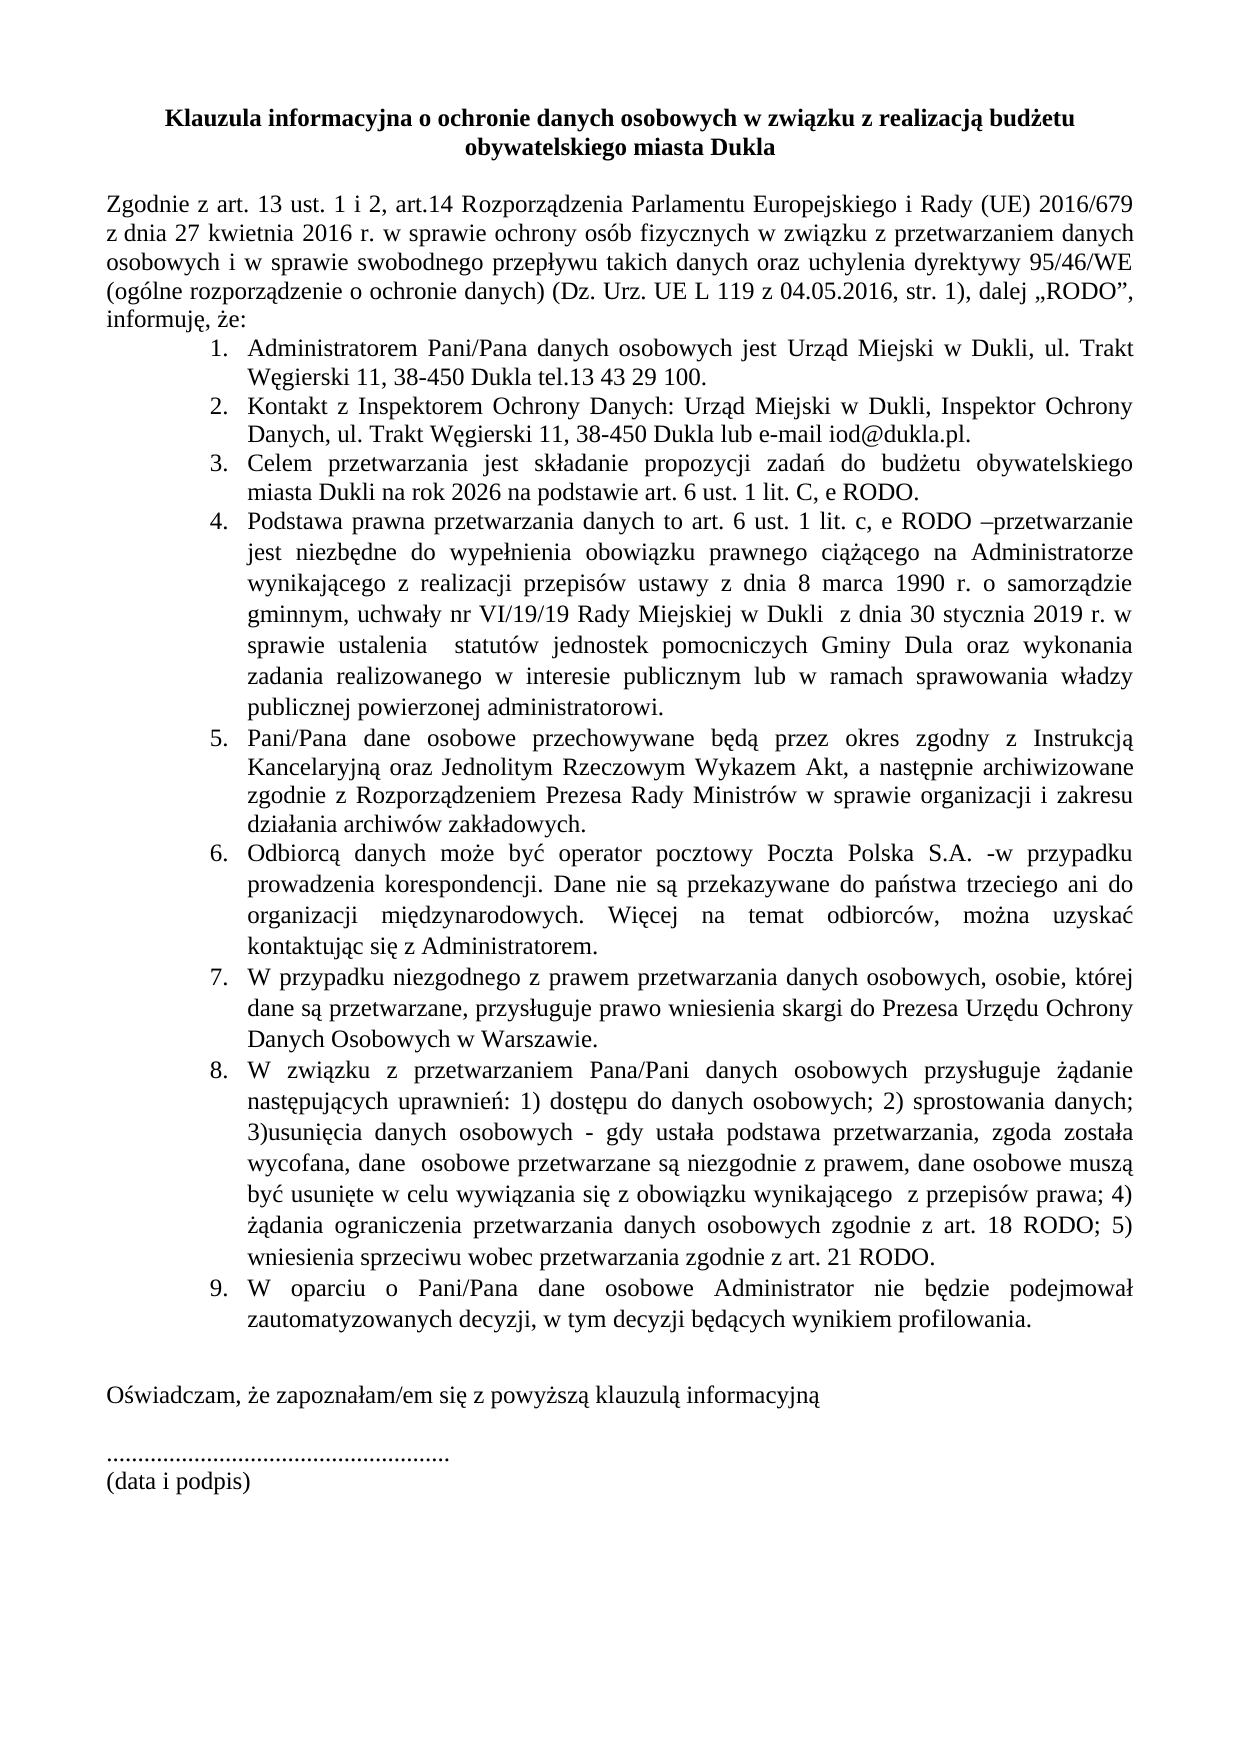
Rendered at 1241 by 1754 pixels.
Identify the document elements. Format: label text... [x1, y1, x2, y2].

text Zgodnie z art. 13 ust. 1 i 2, art.14 Rozporządzenia Parlamentu Europejskiego i Rady (UE) 2016/679 z dnia 27 kwietnia 2016 r. w sprawie ochrony osób fizycznych w związku z przetwarzaniem danych osobowych i w sprawie swobodnego przepływu takich danych oraz uchylenia dyrektywy 95/46/WE (ogólne rozporządzenie o ochronie danych) (Dz. Urz. UE L 119 z 04.05.2016, str. 1), dalej „RODO”, informuję, że: [106, 189, 1134, 333]
text ....................................................... [106, 1438, 1134, 1466]
list Administratorem Pani/Pana danych osobowych jest Urząd Miejski w Dukli, ul. Trakt Węgierski 11, 38-450 Dukla tel.13 43 29 100. [209, 333, 1134, 391]
list Kontakt z Inspektorem Ochrony Danych: Urząd Miejski w Dukli, Inspektor Ochrony Danych, ul. Trakt Węgierski 11, 38-450 Dukla lub e-mail iod@dukla.pl. [209, 391, 1134, 448]
list W przypadku niezgodnego z prawem przetwarzania danych osobowych, osobie, której dane są przetwarzane, przysługuje prawo wniesienia skargi do Prezesa Urzędu Ochrony Danych Osobowych w Warszawie. [209, 962, 1134, 1053]
text Klauzula informacyjna o ochronie danych osobowych w związku z realizacją budżetu obywatelskiego miasta Dukla [106, 103, 1134, 161]
list W oparciu o Pani/Pana dane osobowe Administrator nie będzie podejmował zautomatyzowanych decyzji, w tym decyzji będących wynikiem profilowania. [209, 1273, 1134, 1332]
text Oświadczam, że zapoznałam/em się z powyższą klauzulą informacyjną [106, 1380, 1134, 1409]
text (data i podpis) [106, 1466, 1134, 1495]
list W związku z przetwarzaniem Pana/Pani danych osobowych przysługuje żądanie następujących uprawnień: 1) dostępu do danych osobowych; 2) sprostowania danych; 3)usunięcia danych osobowych - gdy ustała podstawa przetwarzania, zgoda została wycofana, dane osobowe przetwarzane są niezgodnie z prawem, dane osobowe muszą być usunięte w celu wywiązania się z obowiązku wynikającego z przepisów prawa; 4) żądania ograniczenia przetwarzania danych osobowych zgodnie z art. 18 RODO; 5) wniesienia sprzeciwu wobec przetwarzania zgodnie z art. 21 RODO. [209, 1055, 1134, 1270]
list Odbiorcą danych może być operator pocztowy Poczta Polska S.A. -w przypadku prowadzenia korespondencji. Dane nie są przekazywane do państwa trzeciego ani do organizacji międzynarodowych. Więcej na temat odbiorców, można uzyskać kontaktując się z Administratorem. [209, 838, 1134, 960]
list Podstawa prawna przetwarzania danych to art. 6 ust. 1 lit. c, e RODO –przetwarzanie jest niezbędne do wypełnienia obowiązku prawnego ciążącego na Administratorze wynikającego z realizacji przepisów ustawy z dnia 8 marca 1990 r. o samorządzie gminnym, uchwały nr VI/19/19 Rady Miejskiej w Dukli z dnia 30 stycznia 2019 r. w sprawie ustalenia statutów jednostek pomocniczych Gminy Dula oraz wykonania zadania realizowanego w interesie publicznym lub w ramach sprawowania władzy publicznej powierzonej administratorowi. [209, 506, 1134, 721]
list Pani/Pana dane osobowe przechowywane będą przez okres zgodny z Instrukcją Kancelaryjną oraz Jednolitym Rzeczowym Wykazem Akt, a następnie archiwizowane zgodnie z Rozporządzeniem Prezesa Rady Ministrów w sprawie organizacji i zakresu działania archiwów zakładowych. [209, 723, 1134, 838]
list Celem przetwarzania jest składanie propozycji zadań do budżetu obywatelskiego miasta Dukli na rok 2026 na podstawie art. 6 ust. 1 lit. C, e RODO. [209, 448, 1134, 506]
